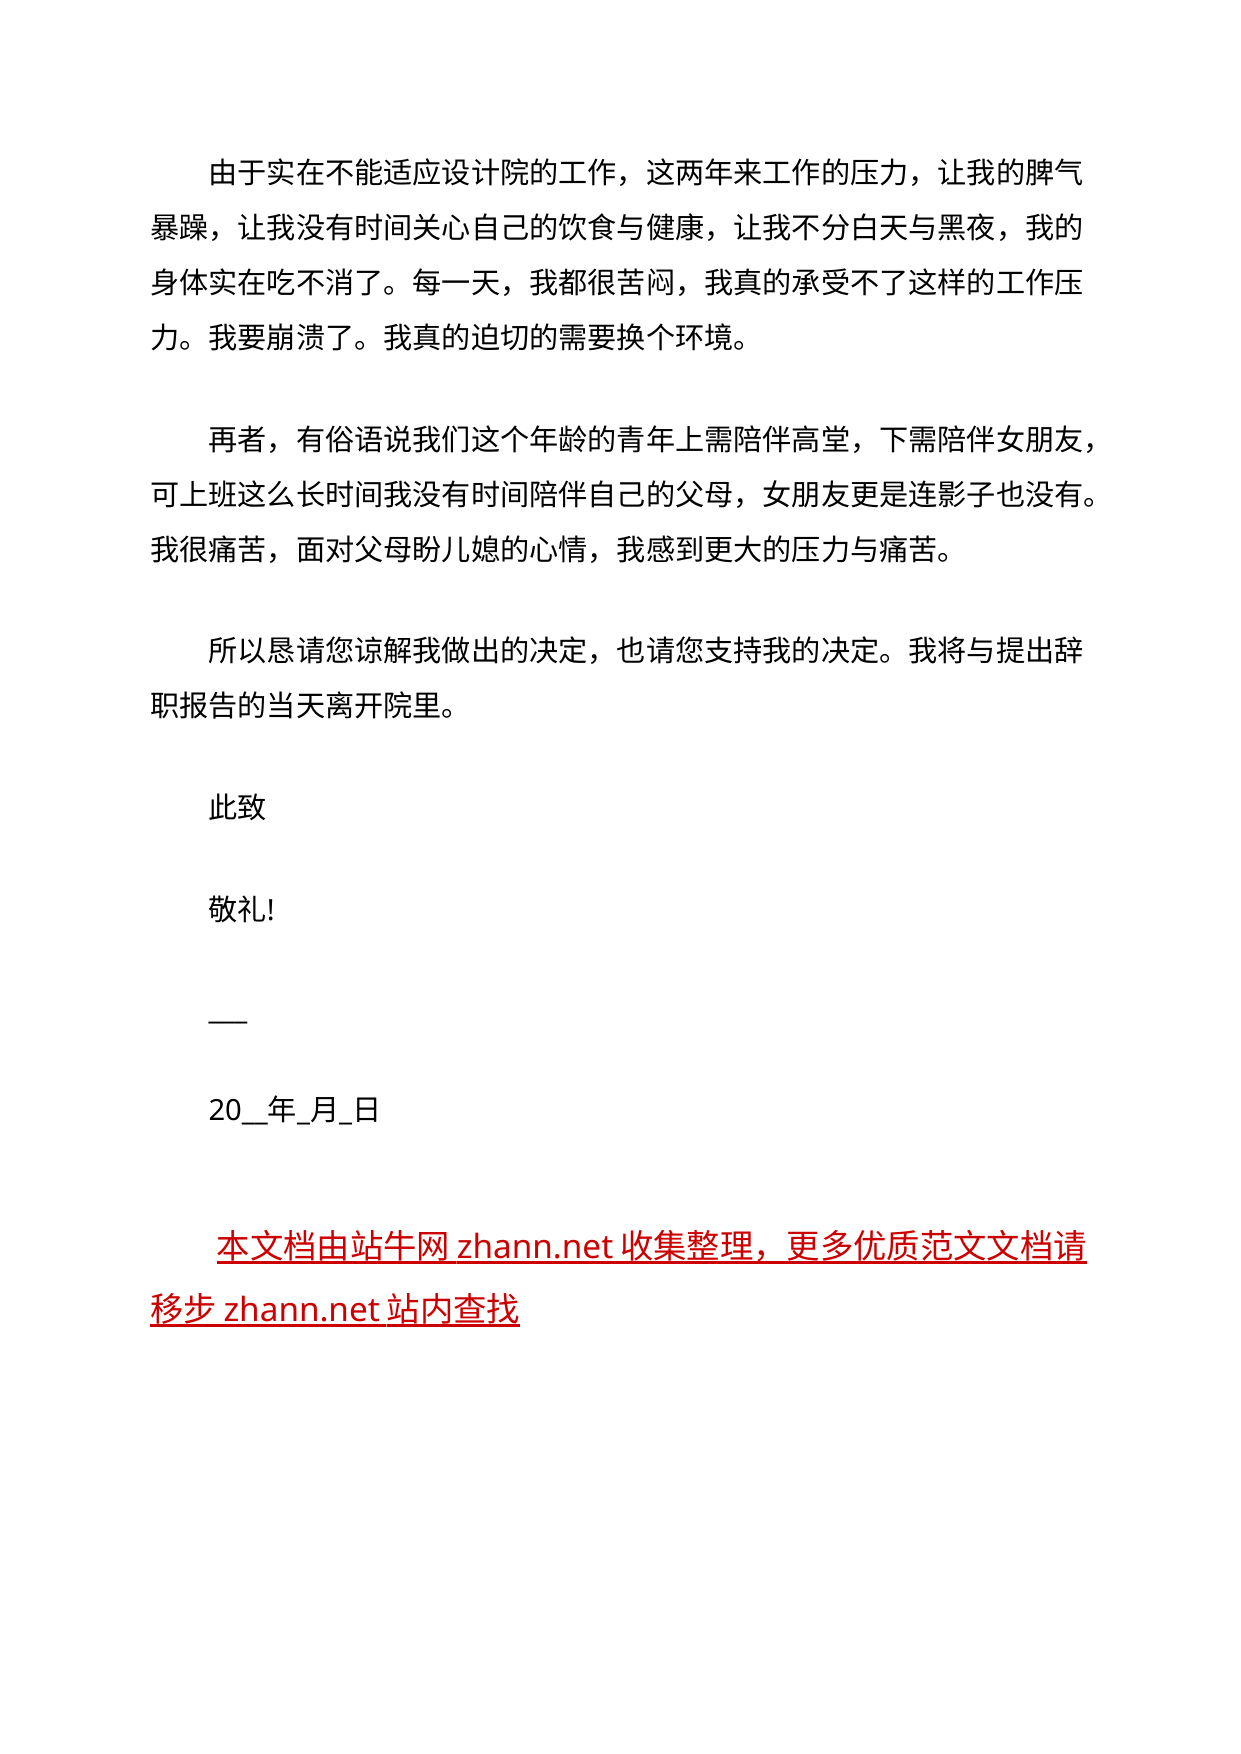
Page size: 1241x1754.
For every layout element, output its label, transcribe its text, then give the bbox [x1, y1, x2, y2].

text 所以恳请您谅解我做出的决定，也请您支持我的决定。我将与提出辞职报告的当天离开院里。 [150, 628, 1090, 725]
text 再者，有俗语说我们这个年龄的青年上需陪伴高堂，下需陪伴女朋友，可上班这么长时间我没有时间陪伴自己的父母，女朋友更是连影子也没有。我很痛苦，面对父母盼儿媳的心情，我感到更大的压力与痛苦。 [150, 416, 1090, 568]
text 此致 [150, 785, 1090, 827]
text 由于实在不能适应设计院的工作，这两年来工作的压力，让我的脾气暴躁，让我没有时间关心自己的饮食与健康，让我不分白天与黑夜，我的身体实在吃不消了。每一天，我都很苦闷，我真的承受不了这样的工作压力。我要崩溃了。我真的迫切的需要换个环境。 [150, 150, 1090, 357]
text ___ [150, 988, 1090, 1028]
text 敬礼! [150, 886, 1090, 929]
text 本文档由站牛网zhann.net收集整理，更多优质范文文档请移步zhann.net站内查找 [150, 1220, 1090, 1331]
text 20__年_月_日 [150, 1087, 1090, 1129]
